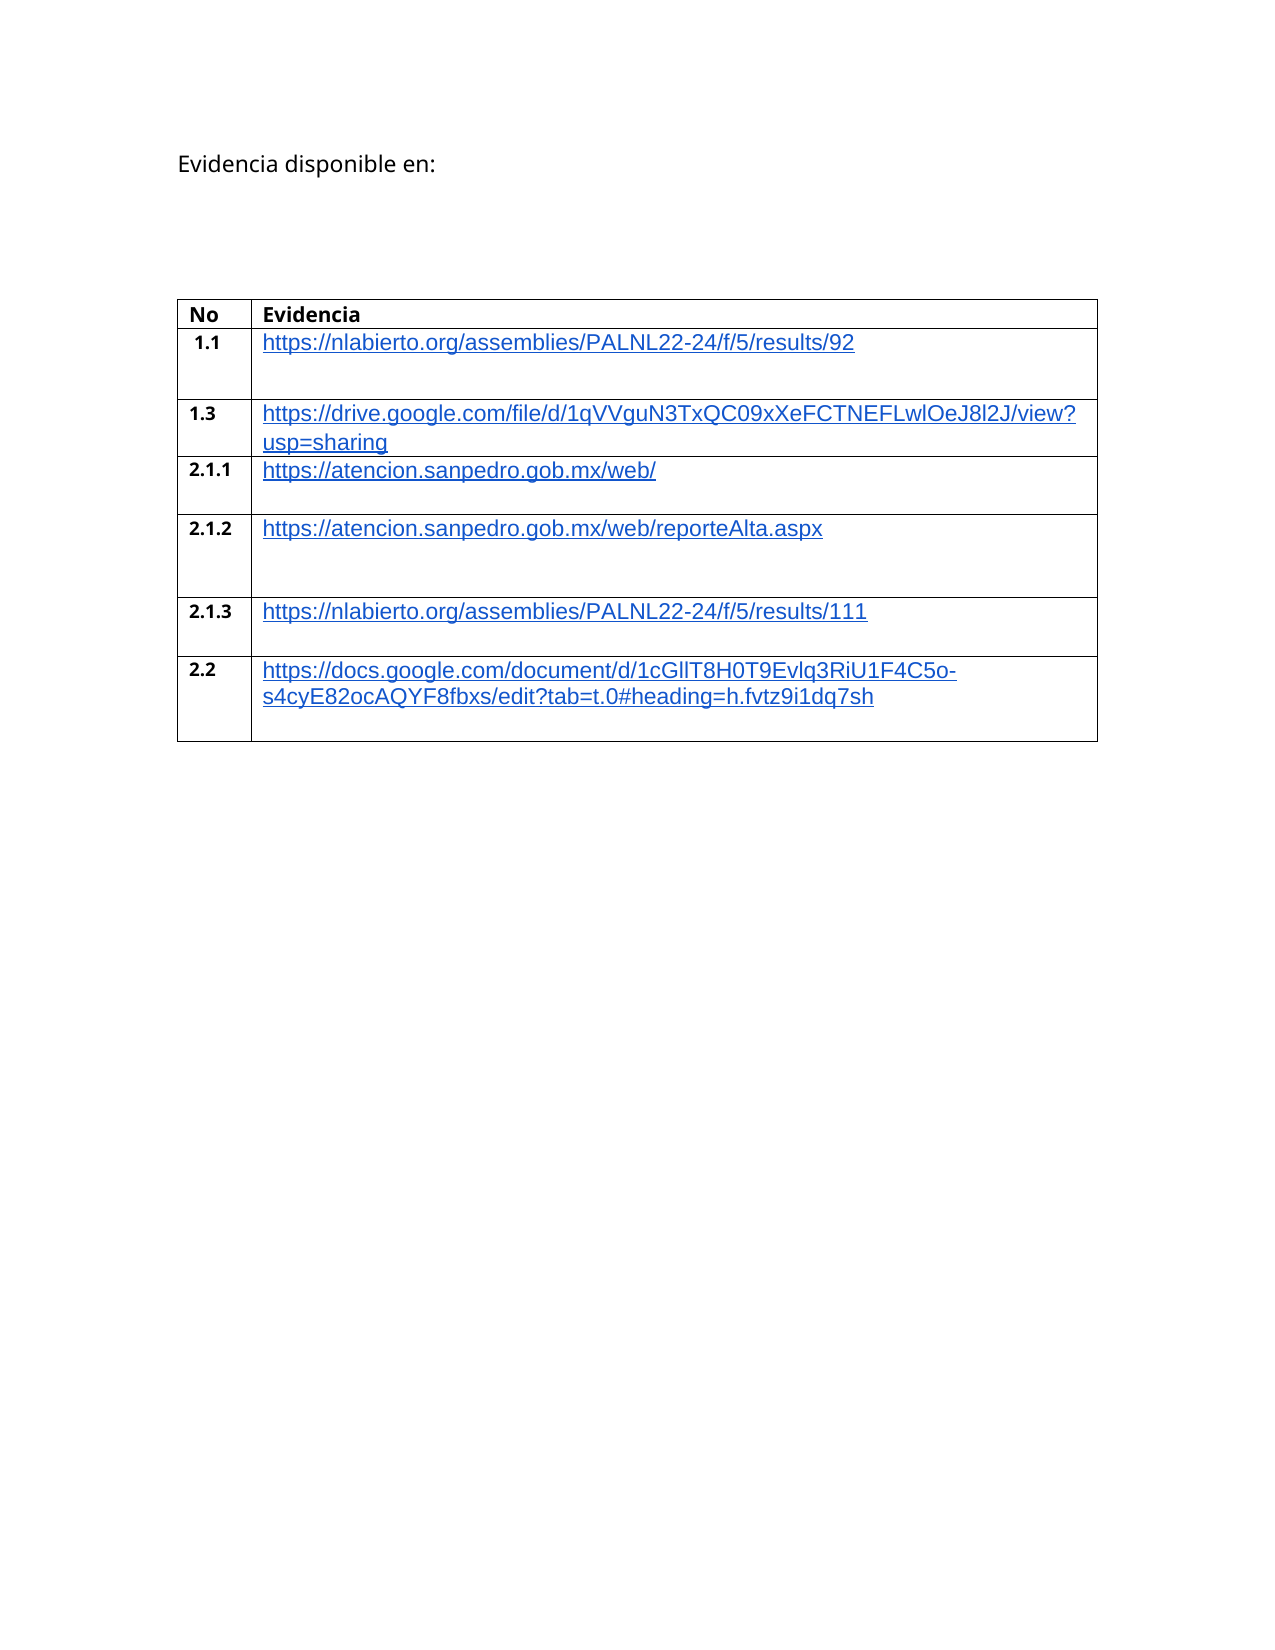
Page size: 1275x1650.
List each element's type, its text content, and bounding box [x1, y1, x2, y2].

table_cell https://docs.google.com/document/d/1cGllT8H0T9Evlq3RiU1F4C5o-s4cyE82ocAQYF8fbxs/edit?tab=t.0#heading=h.fvtz9i1dq7sh [252, 657, 1097, 741]
table_cell https://nlabierto.org/assemblies/PALNL22-24/f/5/results/92 [252, 329, 1097, 399]
table_cell 2.2 [178, 657, 251, 741]
text Evidencia disponible en: [177, 148, 1098, 179]
table_header No [178, 300, 251, 328]
table_cell 2.1.1 [178, 457, 251, 514]
table_header Evidencia [252, 300, 1097, 328]
table_cell https://atencion.sanpedro.gob.mx/web/reporteAlta.aspx [252, 515, 1097, 597]
table_cell https://nlabierto.org/assemblies/PALNL22-24/f/5/results/111 [252, 598, 1097, 656]
table_cell 1.1 [178, 329, 251, 399]
table_cell https://drive.google.com/file/d/1qVVguN3TxQC09xXeFCTNEFLwlOeJ8l2J/view?usp=sharing [252, 400, 1097, 456]
table_cell 2.1.2 [178, 515, 251, 597]
table_cell 2.1.3 [178, 598, 251, 656]
table_cell 1.3 [178, 400, 251, 456]
table_cell https://atencion.sanpedro.gob.mx/web/ [252, 457, 1097, 514]
